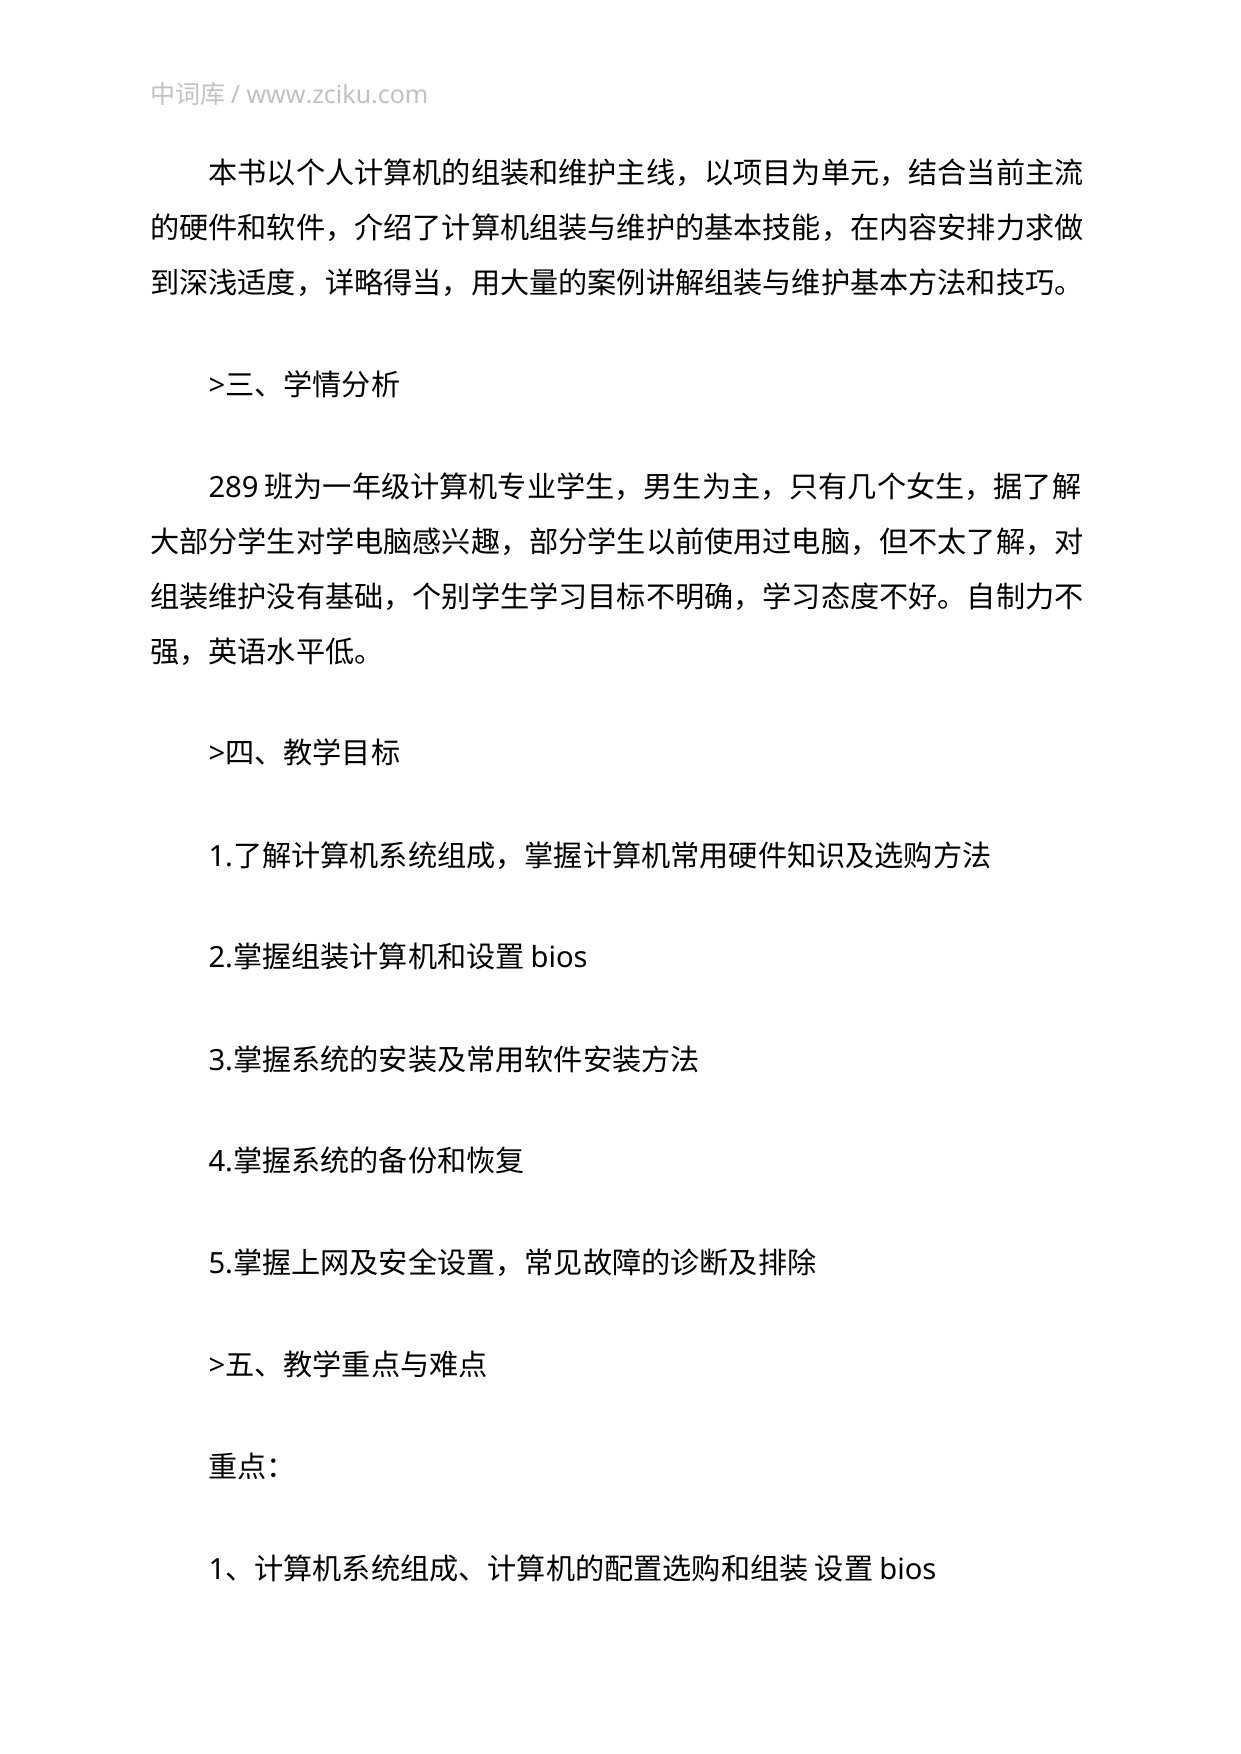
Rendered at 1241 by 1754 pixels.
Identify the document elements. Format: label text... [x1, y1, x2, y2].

text 1.了解计算机系统组成，掌握计算机常用硬件知识及选购方法 [150, 832, 1090, 874]
text 本书以个人计算机的组装和维护主线，以项目为单元，结合当前主流的硬件和软件，介绍了计算机组装与维护的基本技能，在内容安排力求做到深浅适度，详略得当，用大量的案例讲解组装与维护基本方法和技巧。 [150, 150, 1090, 302]
text 4.掌握系统的备份和恢复 [150, 1138, 1090, 1180]
text 1、计算机系统组成、计算机的配置选购和组装 设置bios [150, 1546, 1090, 1588]
text 3.掌握系统的安装及常用软件安装方法 [150, 1036, 1090, 1078]
text >三、学情分析 [150, 362, 1090, 404]
text 5.掌握上网及安全设置，常见故障的诊断及排除 [150, 1240, 1090, 1282]
text 289班为一年级计算机专业学生，男生为主，只有几个女生，据了解大部分学生对学电脑感兴趣，部分学生以前使用过电脑，但不太了解，对组装维护没有基础，个别学生学习目标不明确，学习态度不好。自制力不强，英语水平低。 [150, 463, 1090, 671]
text 2.掌握组装计算机和设置bios [150, 934, 1090, 976]
text >四、教学目标 [150, 730, 1090, 772]
text >五、教学重点与难点 [150, 1342, 1090, 1384]
text 重点： [150, 1444, 1090, 1486]
